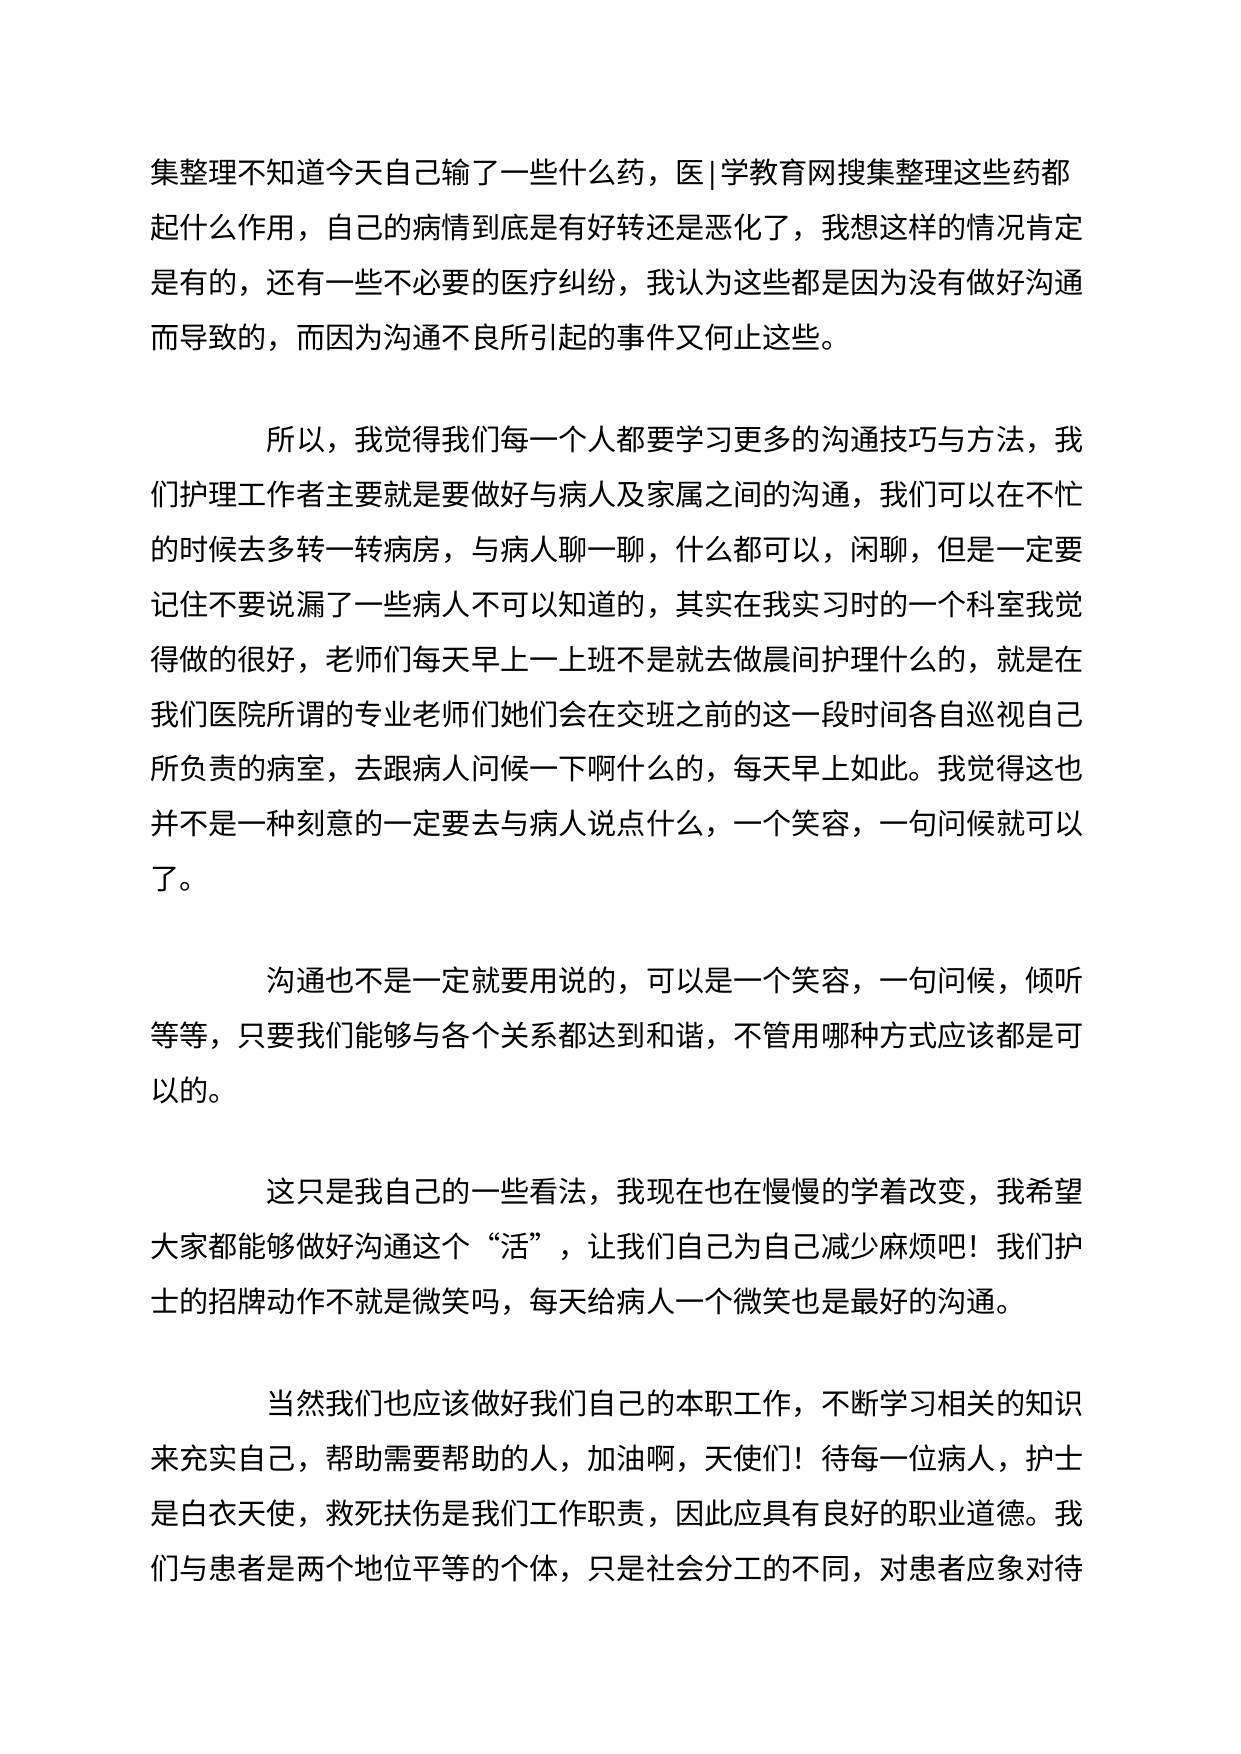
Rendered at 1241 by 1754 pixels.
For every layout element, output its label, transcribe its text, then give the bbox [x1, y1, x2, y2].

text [150, 1381, 1090, 1588]
text 所以，我觉得我们每一个人都要学习更多的沟通技巧与方法，我们护理工作者主要就是要做好与病人及家属之间的沟通，我们可以在不忙的时候去多转一转病房，与病人聊一聊，什么都可以，闲聊，但是一定要记住不要说漏了一些病人不可以知道的，其实在我实习时的一个科室我觉得做的很好，老师们每天早上一上班不是就去做晨间护理什么的，就是在我们医院所谓的专业老师们她们会在交班之前的这一段时间各自巡视自己所负责的病室，去跟病人问候一下啊什么的，每天早上如此。我觉得这也并不是一种刻意的一定要去与病人说点什么，一个笑容，一句问候就可以了。 [150, 417, 1090, 898]
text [150, 150, 1090, 357]
text 沟通也不是一定就要用说的，可以是一个笑容，一句问候，倾听等等，只要我们能够与各个关系都达到和谐，不管用哪种方式应该都是可以的。 [150, 957, 1090, 1109]
text 这只是我自己的一些看法，我现在也在慢慢的学着改变，我希望大家都能够做好沟通这个“活”，让我们自己为自己减少麻烦吧！我们护士的招牌动作不就是微笑吗，每天给病人一个微笑也是最好的沟通。 [150, 1169, 1090, 1321]
